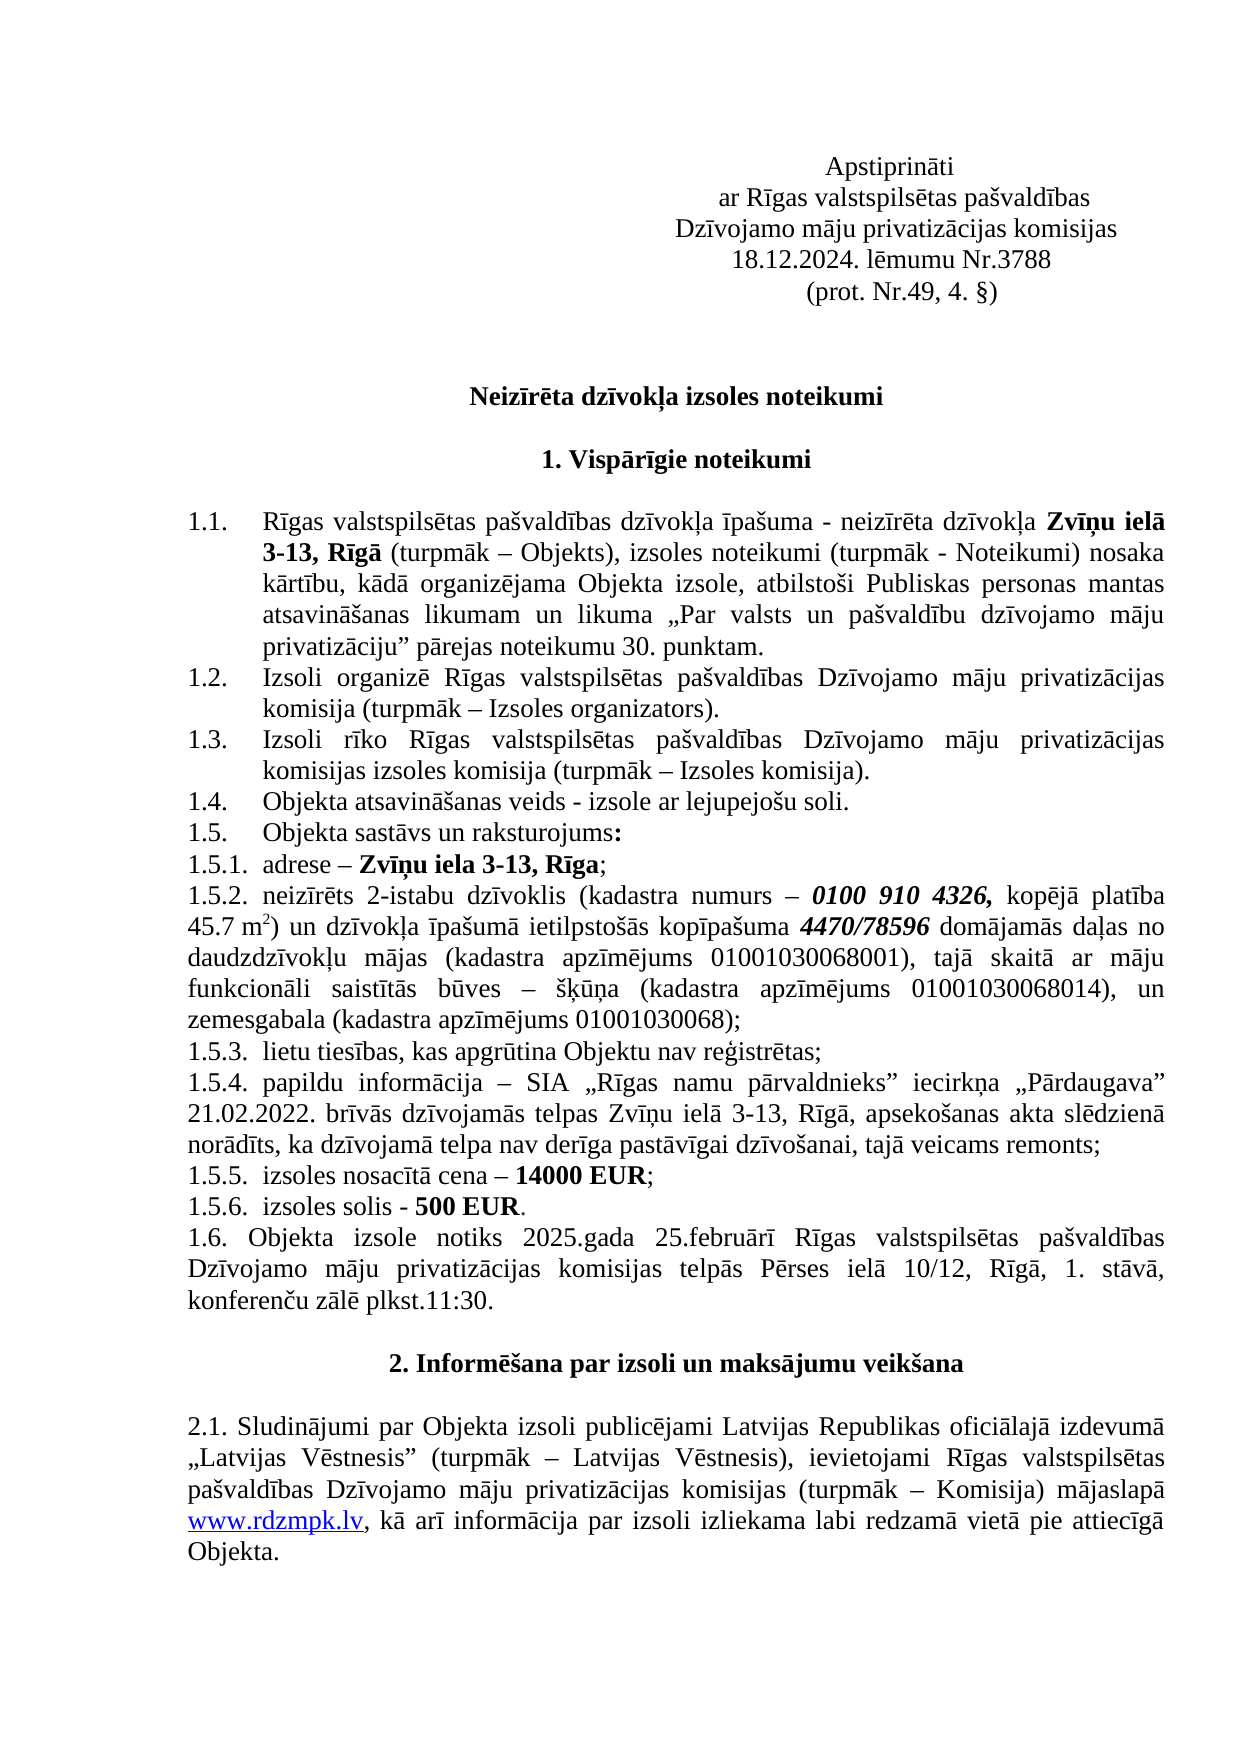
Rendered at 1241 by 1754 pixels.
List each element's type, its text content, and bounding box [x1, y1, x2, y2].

text (prot. Nr.49, 4. §) [731, 274, 1165, 306]
text 1.5. Objekta sastāvs un raksturojums: [187, 817, 1165, 848]
text Apstiprināti [825, 150, 1165, 181]
list Izsoli rīko Rīgas valstspilsētas pašvaldības Dzīvojamo māju privatizācijas komisijas izsoles komisija (turpmāk – Izsoles komisija). [187, 723, 1165, 785]
text 1.6. Objekta izsole notiks 2025.gada 25.februārī Rīgas valstspilsētas pašvaldības Dzīvojamo māju privatizācijas komisijas telpās Pērses ielā 10/12, Rīgā, 1. stāvā, konferenču zālē plkst.11:30. [187, 1221, 1165, 1315]
text 2. Informēšana par izsoli un maksājumu veikšana [187, 1347, 1165, 1378]
text 1.5.1. adrese – Zvīņu iela 3-13, Rīga; [187, 848, 1165, 879]
list Rīgas valstspilsētas pašvaldības dzīvokļa īpašuma - neizīrēta dzīvokļa Zvīņu ielā 3-13, Rīgā (turpmāk – Objekts), izsoles noteikumi (turpmāk - Noteikumi) nosaka kārtību, kādā organizējama Objekta izsole, atbilstoši Publiskas personas mantas atsavināšanas likumam un likuma „Par valsts un pašvaldību dzīvojamo māju privatizāciju” pārejas noteikumu 30. punktam. [187, 505, 1165, 661]
text Dzīvojamo māju privatizācijas komisijas [600, 212, 1165, 243]
text 1.5.2. neizīrēts 2-istabu dzīvoklis (kadastra numurs – 0100 910 4326, kopējā platība 45.7 m2) un dzīvokļa īpašumā ietilpstošās kopīpašuma 4470/78596 domājamās daļas no daudzdzīvokļu mājas (kadastra apzīmējums 01001030068001), tajā skaitā ar māju funkcionāli saistītās būves – šķūņa (kadastra apzīmējums 01001030068014), un zemesgabala (kadastra apzīmējums 01001030068); [187, 879, 1165, 1034]
text 1.4. Objekta atsavināšanas veids - izsole ar lejupejošu soli. [187, 785, 1165, 817]
text ar Rīgas valstspilsētas pašvaldības [562, 181, 1165, 212]
title 1. Vispārīgie noteikumi [187, 443, 1165, 474]
list Izsoli organizē Rīgas valstspilsētas pašvaldības Dzīvojamo māju privatizācijas komisija (turpmāk – Izsoles organizators). [187, 661, 1165, 723]
text 1.5.4. papildu informācija – SIA „Rīgas namu pārvaldnieks” iecirkņa „Pārdaugava” 21.02.2022. brīvās dzīvojamās telpas Zvīņu ielā 3-13, Rīgā, apsekošanas akta slēdzienā norādīts, ka dzīvojamā telpa nav derīga pastāvīgai dzīvošanai, tajā veicams remonts; [187, 1066, 1165, 1159]
text 1.5.3. lietu tiesības, kas apgrūtina Objektu nav reģistrētas; [187, 1034, 1165, 1066]
text 1.5.6. izsoles solis - 500 EUR. [187, 1190, 1165, 1221]
text 1.5.5. izsoles nosacītā cena – 14000 EUR; [187, 1159, 1165, 1190]
text 18.12.2024. lēmumu Nr.3788 [656, 243, 1165, 274]
title Neizīrēta dzīvokļa izsoles noteikumi [187, 381, 1165, 412]
text 2.1. Sludinājumi par Objekta izsoli publicējami Latvijas Republikas oficiālajā izdevumā „Latvijas Vēstnesis” (turpmāk – Latvijas Vēstnesis), ievietojami Rīgas valstspilsētas pašvaldības Dzīvojamo māju privatizācijas komisijas (turpmāk – Komisija) mājaslapā www.rdzmpk.lv, kā arī informācija par izsoli izliekama labi redzamā vietā pie attiecīgā Objekta. [187, 1410, 1165, 1566]
